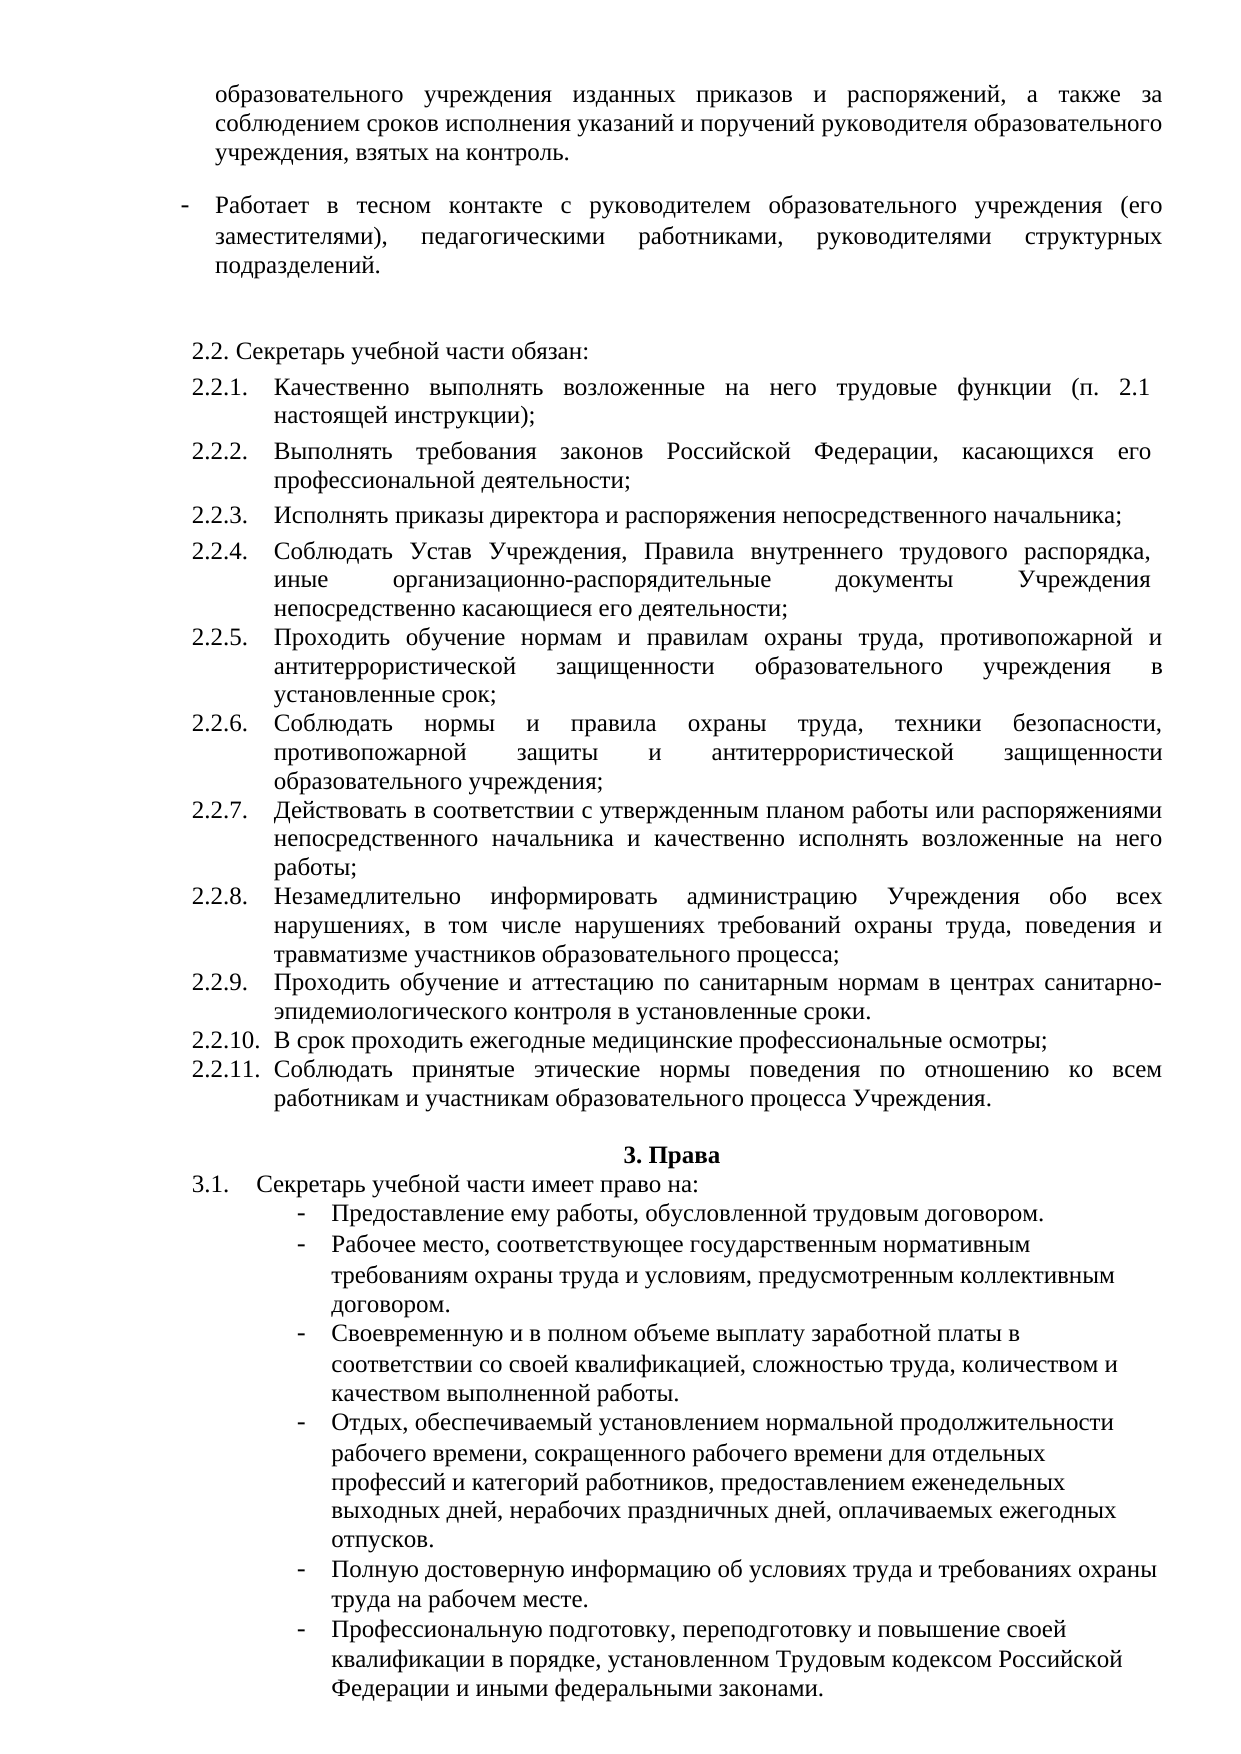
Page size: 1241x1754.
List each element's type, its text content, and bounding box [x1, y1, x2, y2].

list Качественно выполнять возложенные на него трудовые функции (п. 2.1 настоящей инструкции); [192, 372, 1151, 429]
list Секретарь учебной части обязан: [192, 336, 1163, 365]
list Проходить обучение и аттестацию по санитарным нормам в центрах санитарно- эпидемиологического контроля в установленные сроки. [192, 967, 1163, 1025]
list Полную достоверную информацию об условиях труда и требованиях охраны труда на рабочем месте. [294, 1554, 1163, 1613]
list В срок проходить ежегодные медицинские профессиональные осмотры; [192, 1025, 1163, 1054]
list Действовать в соответствии с утвержденным планом работы или распоряжениями непосредственного начальника и качественно исполнять возложенные на него работы; [192, 795, 1163, 881]
list Отдых, обеспечиваемый установлением нормальной продолжительности рабочего времени, сокращенного рабочего времени для отдельных профессий и категорий работников, предоставлением еженедельных выходных дней, нерабочих праздничных дней, оплачиваемых ежегодных отпусков. [294, 1407, 1163, 1553]
list Соблюдать принятые этические нормы поведения по отношению ко всем работникам и участникам образовательного процесса Учреждения. [192, 1054, 1163, 1111]
list Проходить обучение нормам и правилам охраны труда, противопожарной и антитеррористической защищенности образовательного учреждения в установленные срок; [192, 622, 1163, 708]
list Предоставление ему работы, обусловленной трудовым договором. [294, 1198, 1163, 1229]
list Профессиональную подготовку, переподготовку и повышение своей квалификации в порядке, установленном Трудовым кодексом Российской Федерации и иными федеральными законами. [294, 1614, 1163, 1702]
list Исполнять приказы директора и распоряжения непосредственного начальника; [192, 500, 1151, 529]
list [177, 79, 1163, 165]
list Соблюдать Устав Учреждения, Правила внутреннего трудового распорядка, иные организационно-распорядительные документы Учреждения непосредственно касающиеся его деятельности; [192, 536, 1151, 622]
list Работает в тесном контакте с руководителем образовательного учреждения (его заместителями), педагогическими работниками, руководителями структурных подразделений. [177, 190, 1163, 279]
list Незамедлительно информировать администрацию Учреждения обо всех нарушениях, в том числе нарушениях требований охраны труда, поведения и травматизме участников образовательного процесса; [192, 881, 1163, 967]
list Соблюдать нормы и правила охраны труда, техники безопасности, противопожарной защиты и антитеррористической защищенности образовательного учреждения; [192, 708, 1163, 795]
list Своевременную и в полном объеме выплату заработной платы в соответствии со своей квалификацией, сложностью труда, количеством и качеством выполненной работы. [294, 1318, 1163, 1407]
list Выполнять требования законов Российской Федерации, касающихся его профессиональной деятельности; [192, 436, 1151, 493]
list Секретарь учебной части имеет право на: [192, 1169, 1163, 1198]
list Рабочее место, соответствующее государственным нормативным требованиям охраны труда и условиям, предусмотренным коллективным договором. [294, 1229, 1163, 1318]
subtitle Права [623, 1141, 1163, 1169]
